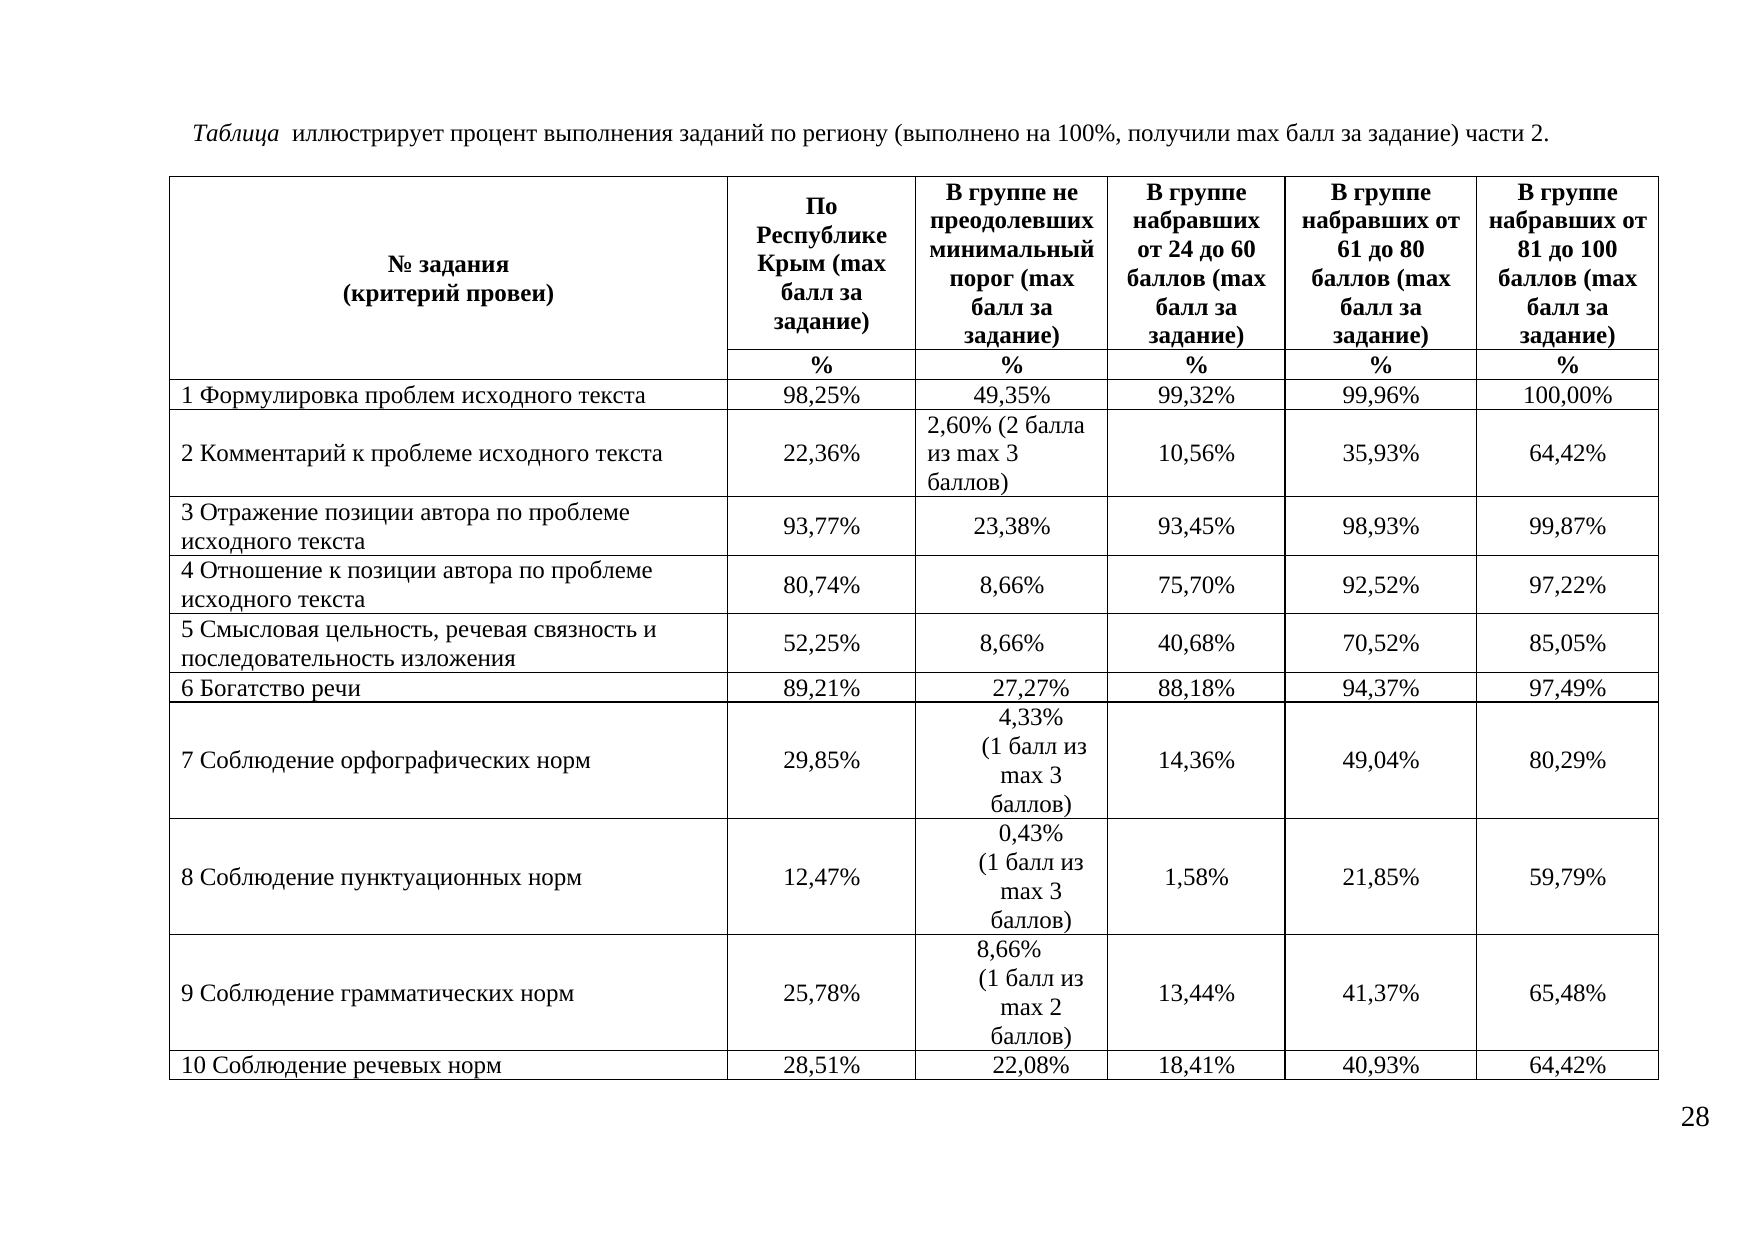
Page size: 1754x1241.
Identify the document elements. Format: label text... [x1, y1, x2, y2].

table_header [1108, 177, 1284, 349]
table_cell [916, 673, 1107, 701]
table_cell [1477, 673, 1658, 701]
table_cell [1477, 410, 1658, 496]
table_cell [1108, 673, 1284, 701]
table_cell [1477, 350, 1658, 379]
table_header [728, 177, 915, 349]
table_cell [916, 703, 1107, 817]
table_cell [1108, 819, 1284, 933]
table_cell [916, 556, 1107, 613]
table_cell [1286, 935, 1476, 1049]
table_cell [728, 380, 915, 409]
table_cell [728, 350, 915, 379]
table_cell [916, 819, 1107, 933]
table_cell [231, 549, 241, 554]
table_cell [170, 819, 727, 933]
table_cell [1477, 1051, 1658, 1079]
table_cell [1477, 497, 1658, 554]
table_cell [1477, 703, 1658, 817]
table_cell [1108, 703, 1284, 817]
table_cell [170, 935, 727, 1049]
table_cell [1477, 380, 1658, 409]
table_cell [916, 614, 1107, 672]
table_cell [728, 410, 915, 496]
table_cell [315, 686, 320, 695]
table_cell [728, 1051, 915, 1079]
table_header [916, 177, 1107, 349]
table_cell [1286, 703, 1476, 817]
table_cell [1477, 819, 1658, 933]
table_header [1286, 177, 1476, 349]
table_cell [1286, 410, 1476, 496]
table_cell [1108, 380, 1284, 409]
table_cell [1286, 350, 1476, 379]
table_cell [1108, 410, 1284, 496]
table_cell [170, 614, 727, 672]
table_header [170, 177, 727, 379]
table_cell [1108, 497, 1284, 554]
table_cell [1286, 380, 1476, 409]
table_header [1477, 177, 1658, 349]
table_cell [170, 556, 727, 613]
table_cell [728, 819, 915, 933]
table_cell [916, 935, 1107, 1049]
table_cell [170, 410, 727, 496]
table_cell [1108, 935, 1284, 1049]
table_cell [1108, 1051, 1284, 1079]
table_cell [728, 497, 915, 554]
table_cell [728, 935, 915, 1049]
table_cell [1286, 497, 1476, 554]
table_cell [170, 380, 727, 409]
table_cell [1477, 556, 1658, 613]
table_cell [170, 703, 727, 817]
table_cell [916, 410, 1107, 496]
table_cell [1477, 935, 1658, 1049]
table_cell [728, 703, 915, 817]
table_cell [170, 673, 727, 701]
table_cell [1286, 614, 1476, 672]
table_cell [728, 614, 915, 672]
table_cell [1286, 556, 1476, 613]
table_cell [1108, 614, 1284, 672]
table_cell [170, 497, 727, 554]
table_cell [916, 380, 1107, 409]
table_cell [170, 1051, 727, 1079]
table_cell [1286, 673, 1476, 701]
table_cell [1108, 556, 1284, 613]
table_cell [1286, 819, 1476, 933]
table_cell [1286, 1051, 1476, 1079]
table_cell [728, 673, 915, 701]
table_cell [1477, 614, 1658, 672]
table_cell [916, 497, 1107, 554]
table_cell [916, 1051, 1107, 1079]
text Таблица иллюстрирует процент выполнения заданий по региону (выполнено на 100%, получили max балл за задание) части 2. [118, 118, 1710, 147]
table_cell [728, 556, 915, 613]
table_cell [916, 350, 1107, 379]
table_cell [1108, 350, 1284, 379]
